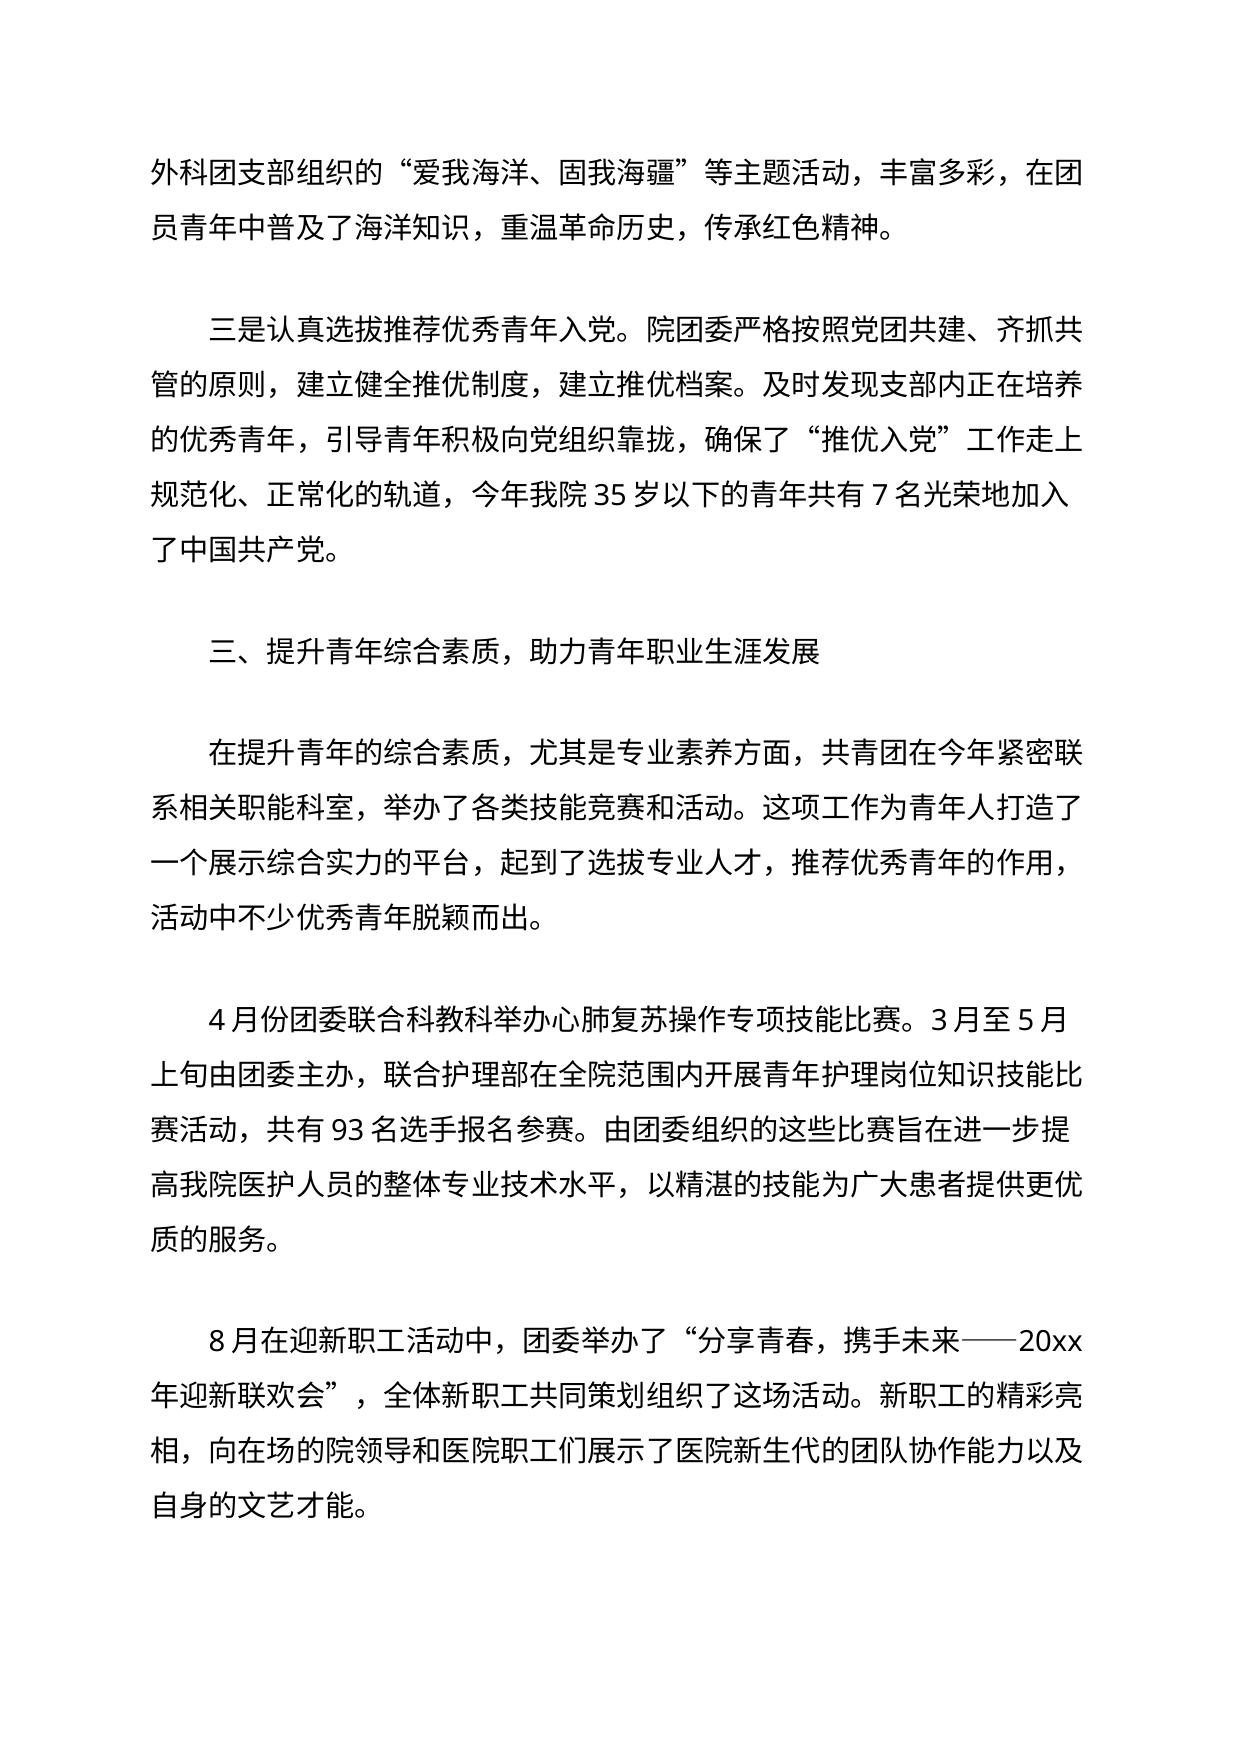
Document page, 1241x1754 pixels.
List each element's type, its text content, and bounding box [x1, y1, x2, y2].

text 在提升青年的综合素质，尤其是专业素养方面，共青团在今年紧密联系相关职能科室，举办了各类技能竞赛和活动。这项工作为青年人打造了一个展示综合实力的平台，起到了选拔专业人才，推荐优秀青年的作用，活动中不少优秀青年脱颖而出。 [150, 730, 1090, 937]
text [150, 150, 1090, 247]
text 三、提升青年综合素质，助力青年职业生涯发展 [150, 628, 1090, 670]
text 8月在迎新职工活动中，团委举办了“分享青春，携手未来——20xx年迎新联欢会”，全体新职工共同策划组织了这场活动。新职工的精彩亮相，向在场的院领导和医院职工们展示了医院新生代的团队协作能力以及自身的文艺才能。 [150, 1318, 1090, 1525]
text 三是认真选拔推荐优秀青年入党。院团委严格按照党团共建、齐抓共管的原则，建立健全推优制度，建立推优档案。及时发现支部内正在培养的优秀青年，引导青年积极向党组织靠拢，确保了“推优入党”工作走上规范化、正常化的轨道，今年我院35岁以下的青年共有7名光荣地加入了中国共产党。 [150, 307, 1090, 569]
text 4月份团委联合科教科举办心肺复苏操作专项技能比赛。3月至5月上旬由团委主办，联合护理部在全院范围内开展青年护理岗位知识技能比赛活动，共有93名选手报名参赛。由团委组织的这些比赛旨在进一步提高我院医护人员的整体专业技术水平，以精湛的技能为广大患者提供更优质的服务。 [150, 996, 1090, 1258]
